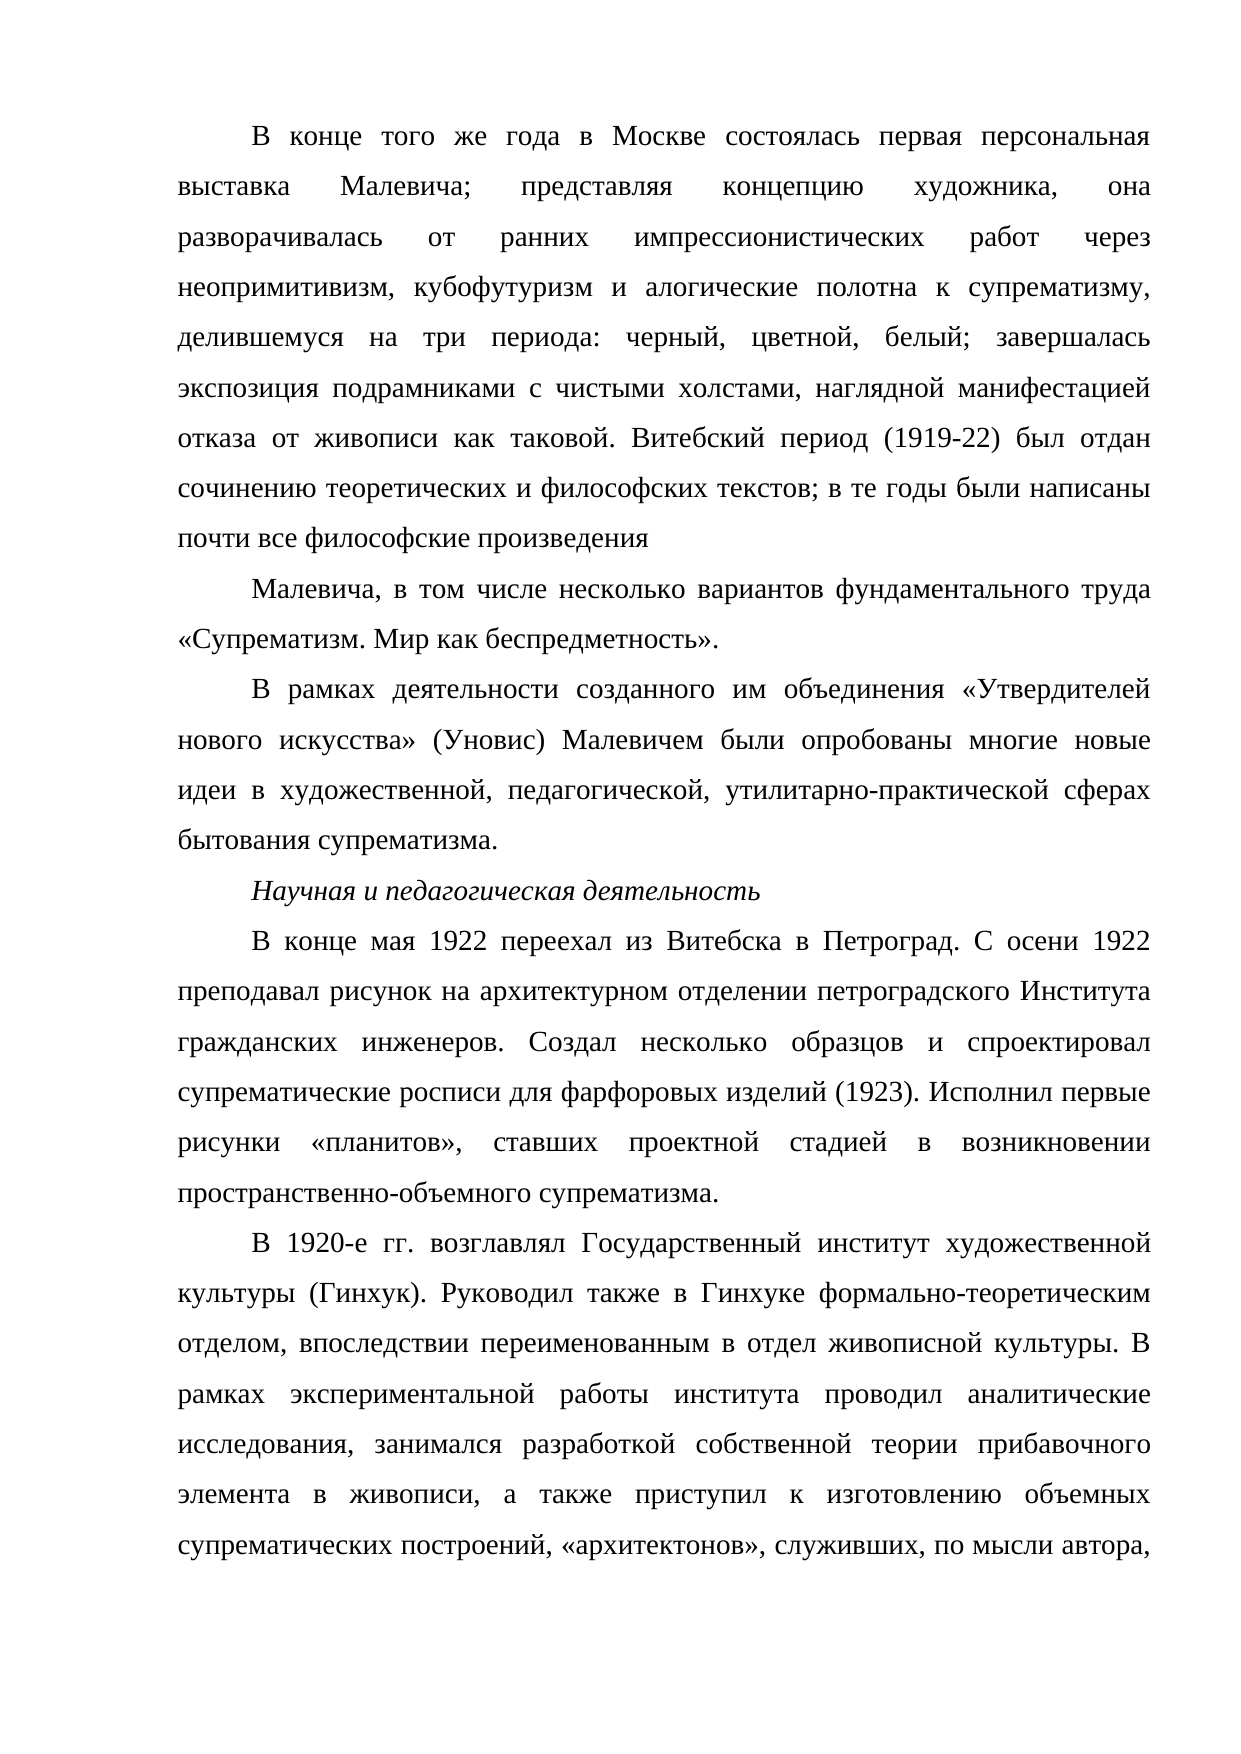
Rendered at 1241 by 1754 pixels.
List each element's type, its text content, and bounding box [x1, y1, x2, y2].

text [177, 1225, 1152, 1560]
text В конце мая 1922 переехал из Витебска в Петроград. С осени 1922 преподавал рисунок на архитектурном отделении петроградского Института гражданских инженеров. Создал несколько образцов и спроектировал супрематические росписи для фарфоровых изделий (1923). Исполнил первые рисунки «планитов», ставших проектной стадией в возникновении пространственно-объемного супрематизма. [177, 923, 1152, 1208]
text В рамках деятельности созданного им объединения «Утвердителей нового искусства» (Уновис) Малевичем были опробованы многие новые идеи в художественной, педагогической, утилитарно-практической сферах бытования супрематизма. [177, 672, 1152, 856]
text Малевича, в том числе несколько вариантов фундаментального труда «Супрематизм. Мир как беспредметность». [177, 571, 1152, 655]
text В конце того же года в Москве состоялась первая персональная выставка Малевича; представляя концепцию художника, она разворачивалась от ранних импрессионистических работ через неопримитивизм, кубофутуризм и алогические полотна к супрематизму, делившемуся на три периода: черный, цветной, белый; завершалась экспозиция подрамниками с чистыми холстами, наглядной манифестацией отказа от живописи как таковой. Витебский период (1919-22) был отдан сочинению теоретических и философских текстов; в те годы были написаны почти все философские произведения [177, 118, 1152, 554]
text Научная и педагогическая деятельность [177, 873, 1152, 906]
